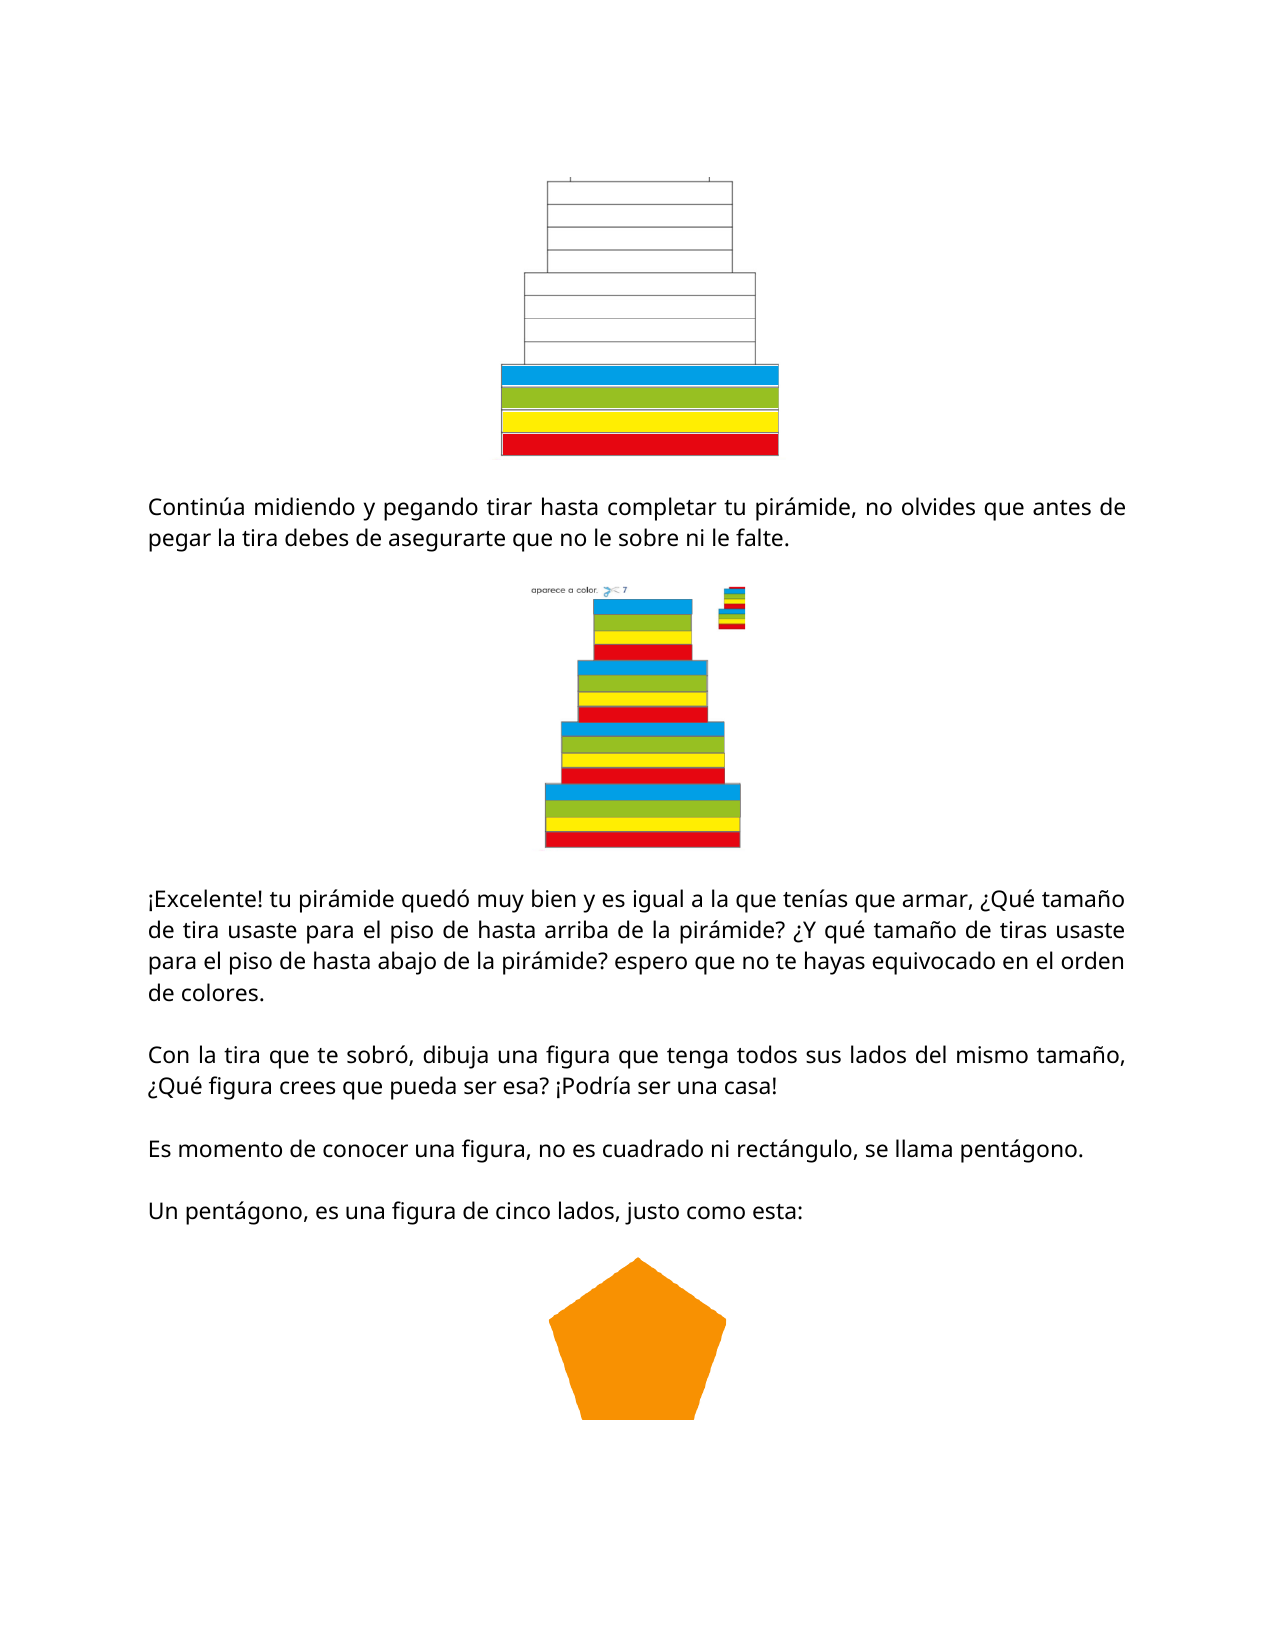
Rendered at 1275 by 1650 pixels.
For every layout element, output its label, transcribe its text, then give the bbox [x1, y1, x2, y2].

text Un pentágono, es una figura de cinco lados, justo como esta: [148, 1195, 1127, 1227]
picture [488, 177, 787, 460]
text ¡Excelente! tu pirámide quedó muy bien y es igual a la que tenías que armar, ¿Qué tamaño de tira usaste para el piso de hasta arriba de la pirámide? ¿Y qué tamaño de tiras usaste para el piso de hasta abajo de la pirámide? espero que no te hayas equivocado en el orden de colores. [148, 883, 1127, 1008]
text Es momento de conocer una figura, no es cuadrado ni rectángulo, se llama pentágono. [148, 1133, 1127, 1164]
text Con la tira que te sobró, dibuja una figura que tenga todos sus lados del mismo tamaño, ¿Qué figura crees que pueda ser esa? ¡Podría ser una casa! [148, 1039, 1127, 1102]
picture [548, 1257, 727, 1420]
text Continúa midiendo y pegando tirar hasta completar tu pirámide, no olvides que antes de pegar la tira debes de asegurarte que no le sobre ni le falte. [148, 491, 1127, 553]
picture [530, 584, 746, 852]
